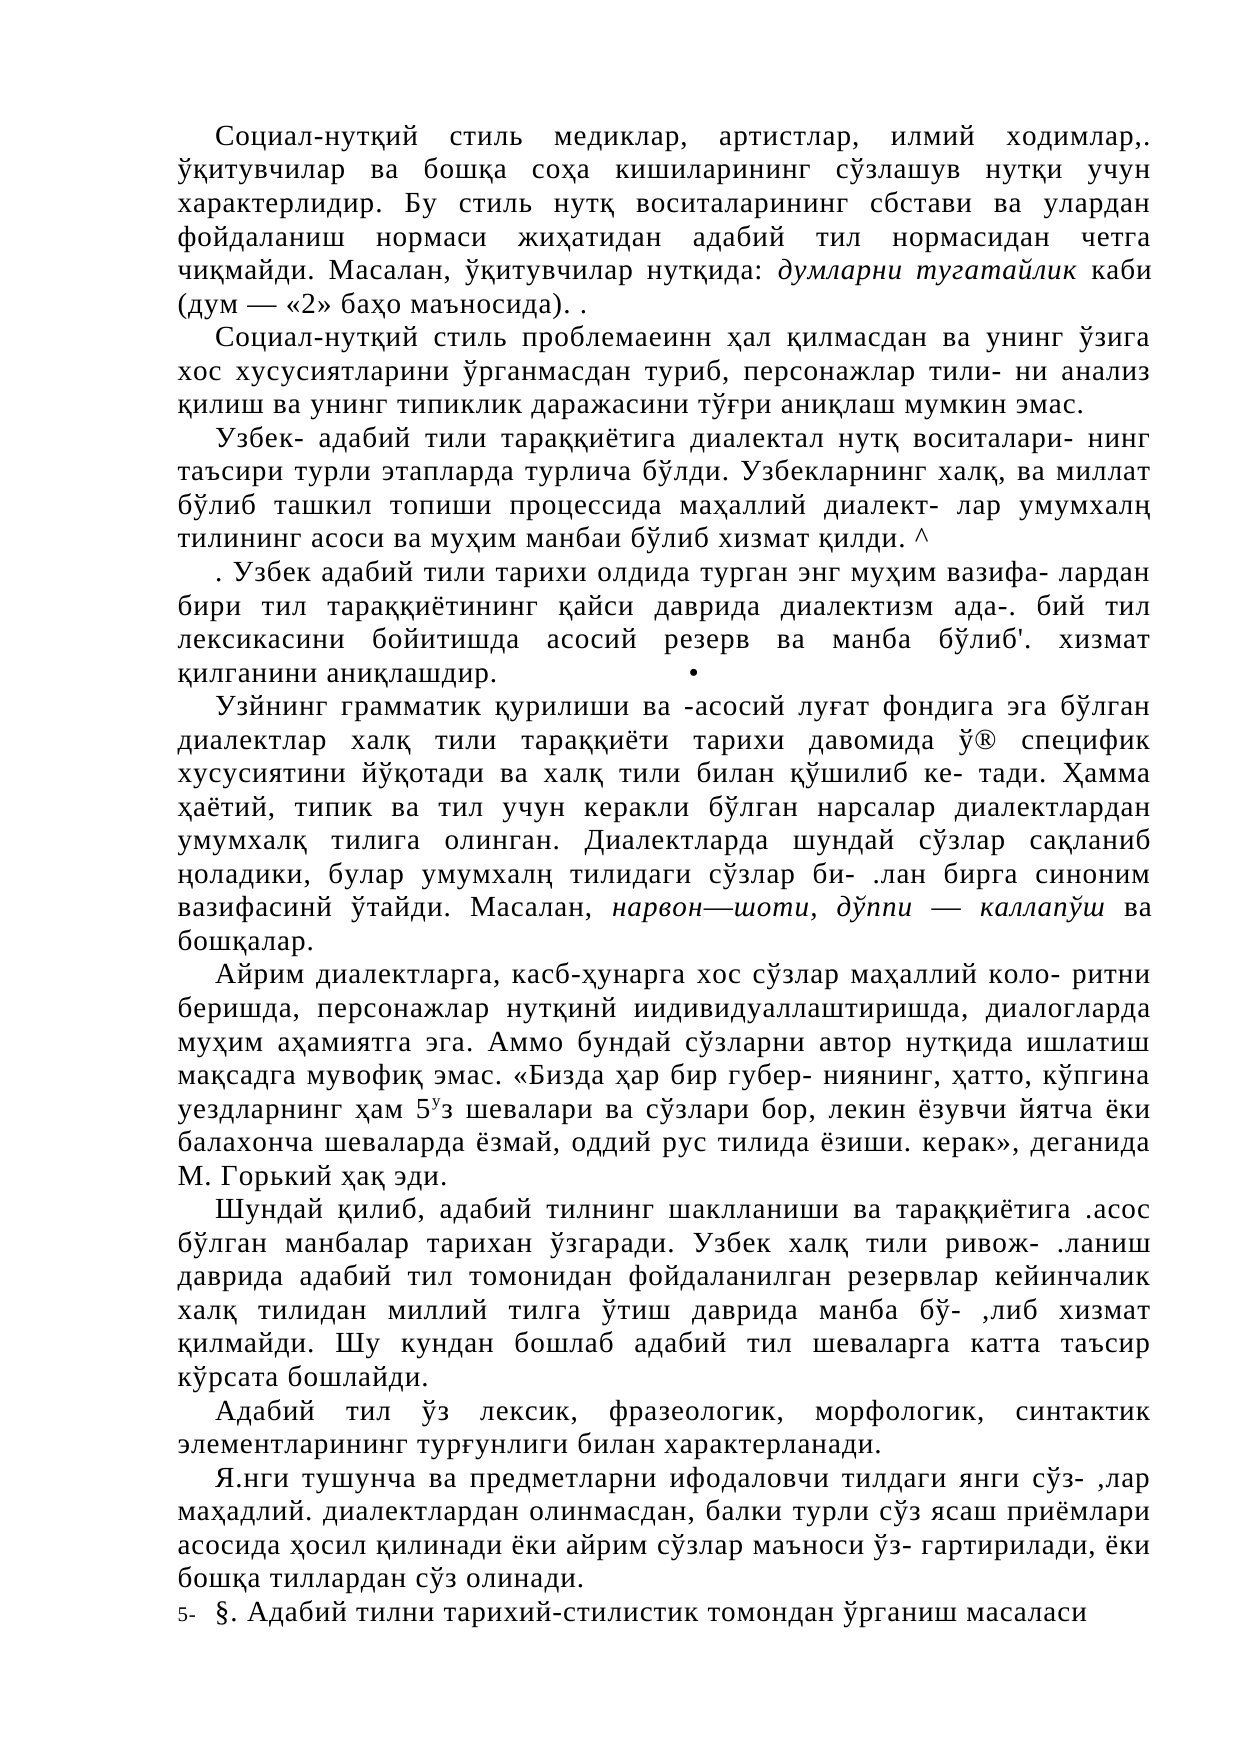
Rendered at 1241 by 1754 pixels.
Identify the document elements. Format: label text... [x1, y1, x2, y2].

text Шундай қилиб, адабий тилнинг шаклланиши ва тараққиётига .асос бўлган манбалар тарихан ўзгаради. Узбек халқ тили ривож- .ланиш даврида адабий тил томонидан фойдаланилган резервлар кейинчалик халқ тилидан миллий тилга ўтиш даврида манба бў- ,либ хизмат қилмайди. Шу кундан бошлаб адабий тил шеваларга катта таъсир кўрсата бошлайди. [177, 1191, 1152, 1393]
text Узбек- адабий тили тараққиётига диалектал нутқ воситалари- нинг таъсири турли этапларда турлича бўлди. Узбекларнинг халқ, ва миллат бўлиб ташкил топиши процессида маҳаллий диалект- лар умумхалң тилининг асоси ва муҳим манбаи бўлиб хизмат қилди. ^ [177, 420, 1152, 554]
text . Узбек адабий тили тарихи олдида турган энг муҳим вазифа- лардан бири тил тараққиётининг қайси даврида диалектизм ада-. бий тил лексикасини бойитишда асосий резерв ва манба бўлиб'. хизмат қилганини аниқлашдир. • [177, 554, 1152, 688]
text Айрим диалектларга, касб-ҳунарга хос сўзлар маҳаллий коло- ритни беришда, персонажлар нутқинй иидивидуаллаштиришда, диалогларда муҳим аҳамиятга эга. Аммо бундай сўзларни автор нутқида ишлатиш мақсадга мувофиқ эмас. «Бизда ҳар бир губер- ниянинг, ҳатто, кўпгина уездларнинг ҳам 5уз шевалари ва сўзлари бор, лекин ёзувчи йятча ёки балахонча шеваларда ёзмай, оддий рус тилида ёзиши. керак», деганида М. Горький ҳақ эди. [177, 957, 1152, 1191]
list §. Адабий тилни тарихий-стилистик томондан ўрганиш масаласи [177, 1594, 1152, 1627]
text Социал-нутқий стиль медиклар, артистлар, илмий ходимлар,. ўқитувчилар ва бошқа соҳа кишиларининг сўзлашув нутқи учун характерлидир. Бу стиль нутқ воситаларининг сбстави ва улардан фойдаланиш нормаси жиҳатидан адабий тил нормасидан четга чиқмайди. Масалан, ўқитувчилар нутқида: думларни тугатайлик каби (дум — «2» баҳо маъносида). . [177, 118, 1152, 319]
text Социал-нутқий стиль проблемаеинн ҳал қилмасдан ва унинг ўзига хос хусусиятларини ўрганмасдан туриб, персонажлар тили- ни анализ қилиш ва унинг типиклик даражасини тўғри аниқлаш мумкин эмас. [177, 319, 1152, 420]
text Адабий тил ўз лексик, фразеологик, морфологик, синтактик элементларининг турғунлиги билан характерланади. [177, 1393, 1152, 1460]
text Узйнинг грамматик қурилиши ва -асосий луғат фондига эга бўлган диалектлар халқ тили тараққиёти тарихи давомида ў® специфик хусусиятини йўқотади ва халқ тили билан қўшилиб ке- тади. Ҳамма ҳаётий, типик ва тил учун керакли бўлган нарсалар диалектлардан умумхалқ тилига олинган. Диалектларда шундай сўзлар сақланиб ңоладики, булар умумхалң тилидаги сўзлар би- .лан бирга синоним вазифасинй ўтайди. Масалан, нарвон—шоти, дўппи — каллапўш ва бошқалар. [177, 688, 1152, 957]
text Я.нги тушунча ва предметларни ифодаловчи тилдаги янги сўз- ,лар маҳадлий. диалектлардан олинмасдан, балки турли сўз ясаш приёмлари асосида ҳосил қилинади ёки айрим сўзлар маъноси ўз- гартирилади, ёки бошқа тиллардан сўз олинади. [177, 1460, 1152, 1594]
